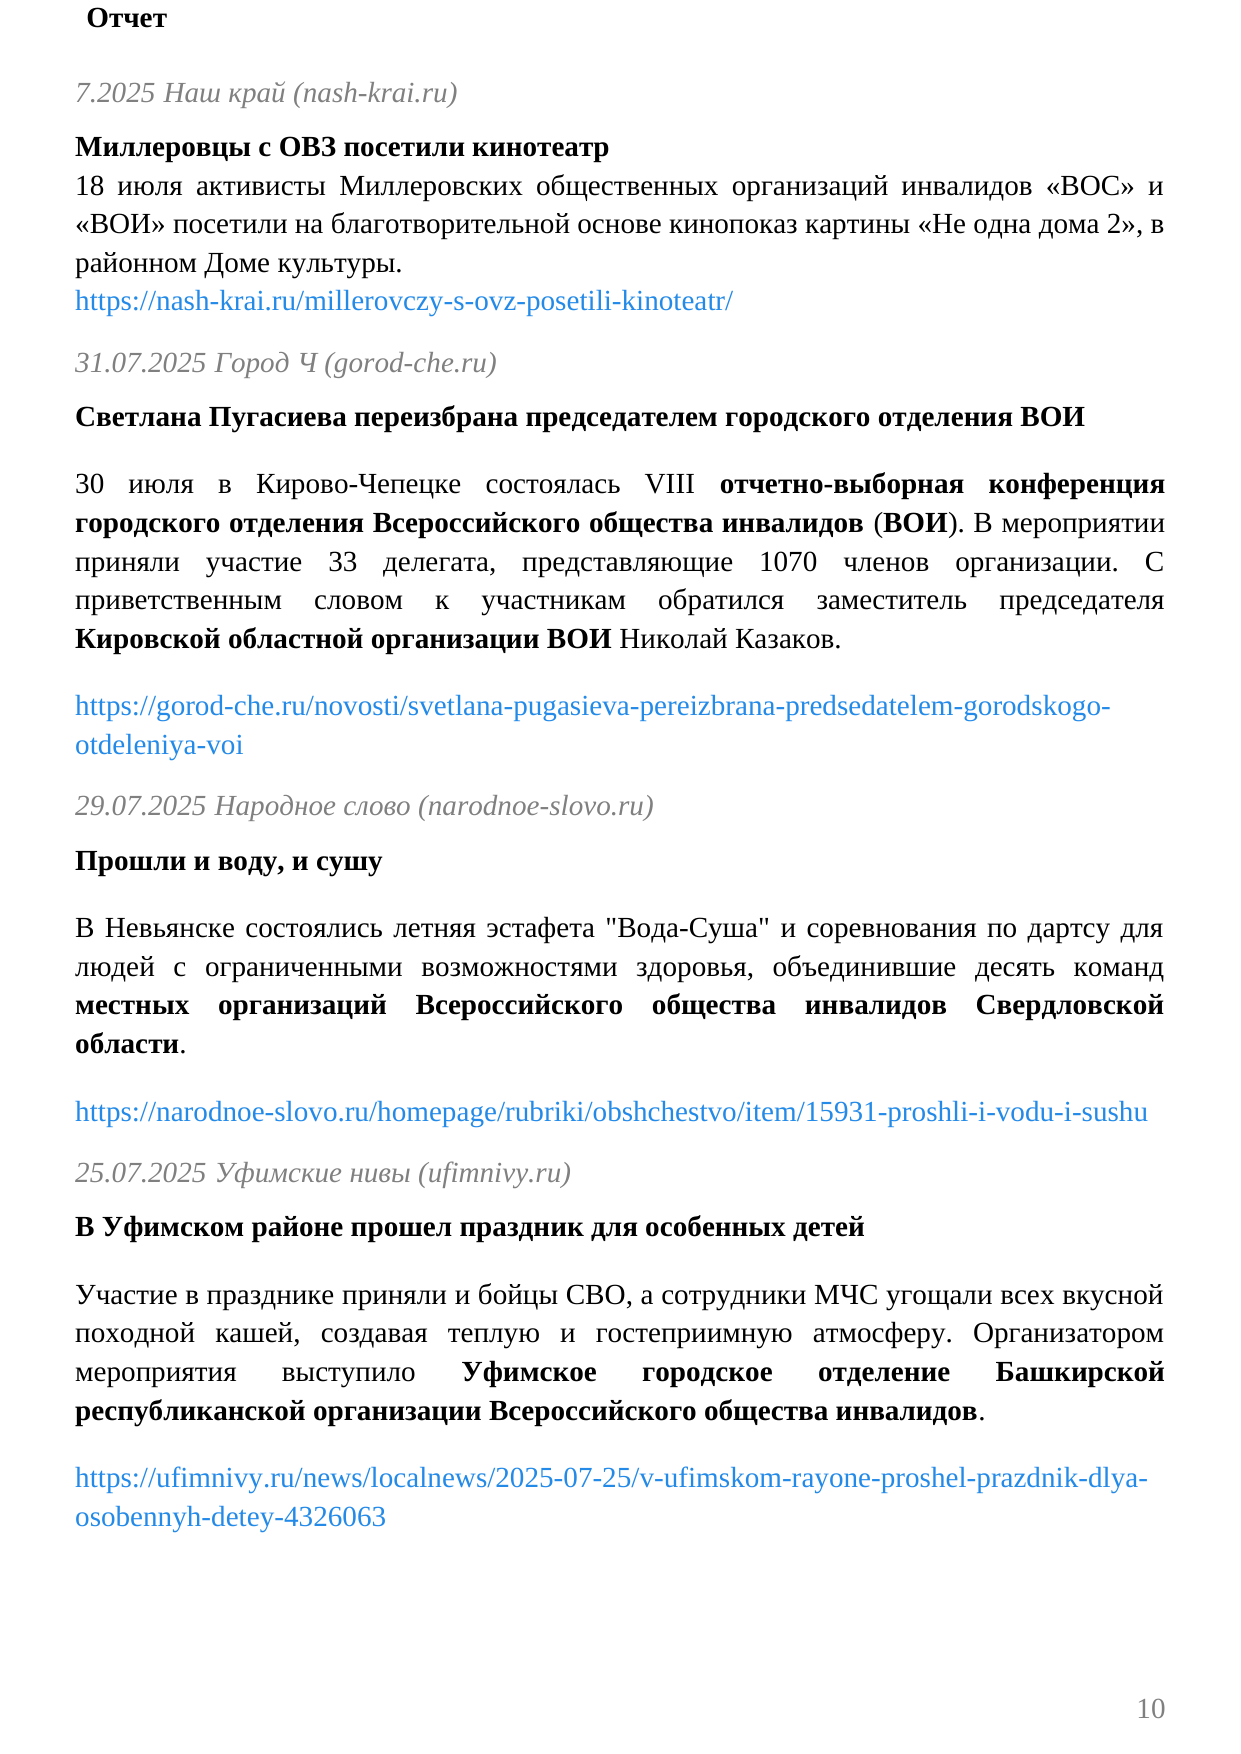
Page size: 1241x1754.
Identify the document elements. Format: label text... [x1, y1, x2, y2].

subtitle 29.07.2025 Народное слово (narodnoe-slovo.ru) [75, 788, 1165, 822]
subtitle 31.07.2025 Город Ч (gorod-che.ru) [75, 345, 1165, 378]
text Участие в празднике приняли и бойцы СВО, а сотрудники МЧС угощали всех вкусной походной кашей, создавая теплую и гостеприимную атмосферу. Организатором мероприятия выступило Уфимское городское отделение Башкирской республиканской организации Всероссийского общества инвалидов. [75, 1277, 1165, 1426]
subtitle Светлана Пугасиева переизбрана председателем городского отделения ВОИ [75, 399, 1165, 432]
subtitle 25.07.2025 Уфимские нивы (ufimnivy.ru) [75, 1155, 1165, 1189]
text В Невьянске состоялись летняя эстафета "Вода-Суша" и соревнования по дартсу для людей с ограниченными возможностями здоровья, объединившие десять команд местных организаций Всероссийского общества инвалидов Свердловской области. [75, 910, 1165, 1059]
subtitle Миллеровцы с ОВЗ посетили кинотеатр [75, 129, 1165, 163]
text 30 июля в Кирово-Чепецке состоялась VIII отчетно-выборная конференция городского отделения Всероссийского общества инвалидов (ВОИ). В мероприятии приняли участие 33 делегата, представляющие 1070 членов организации. С приветственным словом к участникам обратился заместитель председателя Кировской областной организации ВОИ Николай Казаков. [75, 467, 1165, 654]
text https://nash-krai.ru/millerovczy-s-ovz-posetili-kinoteatr/ [75, 283, 1165, 317]
subtitle Прошли и воду, и сушу [75, 843, 1165, 876]
subtitle В Уфимском районе прошел праздник для особенных детей [75, 1209, 1165, 1243]
text https://narodnoe-slovo.ru/homepage/rubriki/obshchestvo/item/15931-proshli-i-vodu-i-sushu [75, 1094, 1165, 1127]
text 18 июля активисты Миллеровских общественных организаций инвалидов «ВОС» и «ВОИ» посетили на благотворительной основе кинопоказ картины «Не одна дома 2», в районном Доме культуры. [75, 168, 1165, 278]
text https://ufimnivy.ru/news/localnews/2025-07-25/v-ufimskom-rayone-proshel-prazdnik-dlya-osobennyh-detey-4326063 [75, 1460, 1165, 1532]
subtitle 7.2025 Наш край (nash-krai.ru) [75, 75, 1165, 108]
text https://gorod-che.ru/novosti/svetlana-pugasieva-pereizbrana-predsedatelem-gorodskogo-otdeleniya-voi [75, 688, 1165, 761]
